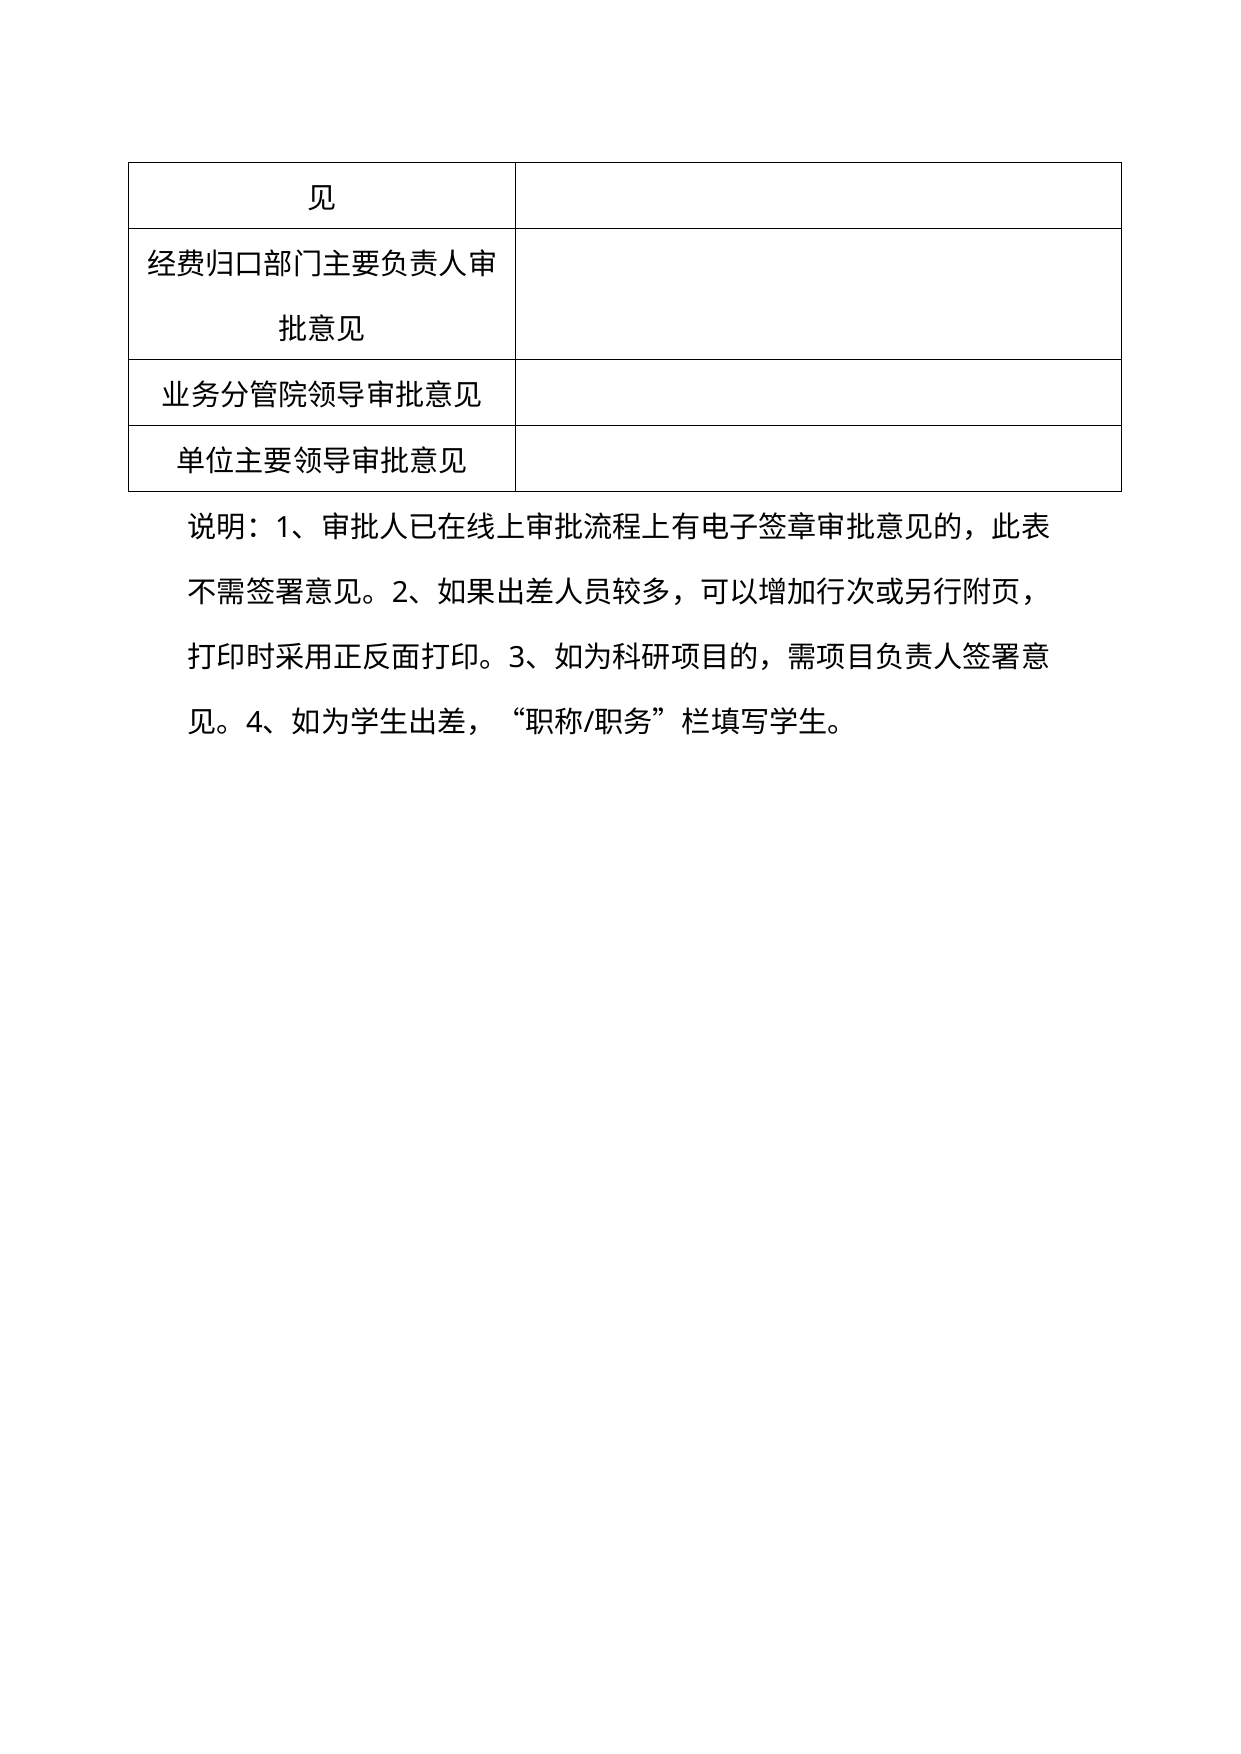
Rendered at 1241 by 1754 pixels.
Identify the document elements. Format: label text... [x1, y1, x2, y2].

table_cell [516, 229, 1121, 359]
table_cell [516, 426, 1121, 491]
text 说明：1、审批人已在线上审批流程上有电子签章审批意见的，此表不需签署意见。2、如果出差人员较多，可以增加行次或另行附页，打印时采用正反面打印。3、如为科研项目的，需项目负责人签署意见。4、如为学生出差，“职称/职务”栏填写学生。 [187, 492, 1053, 752]
table_cell [516, 163, 1121, 228]
table_cell 业务分管院领导审批意见 [129, 360, 515, 425]
table_cell [516, 360, 1121, 425]
table_cell 经费归口部门主要负责人审批意见 [129, 229, 515, 359]
table_cell 单位主要领导审批意见 [129, 426, 515, 491]
table_cell 业务部门主要负责人审批意见 [129, 163, 515, 228]
